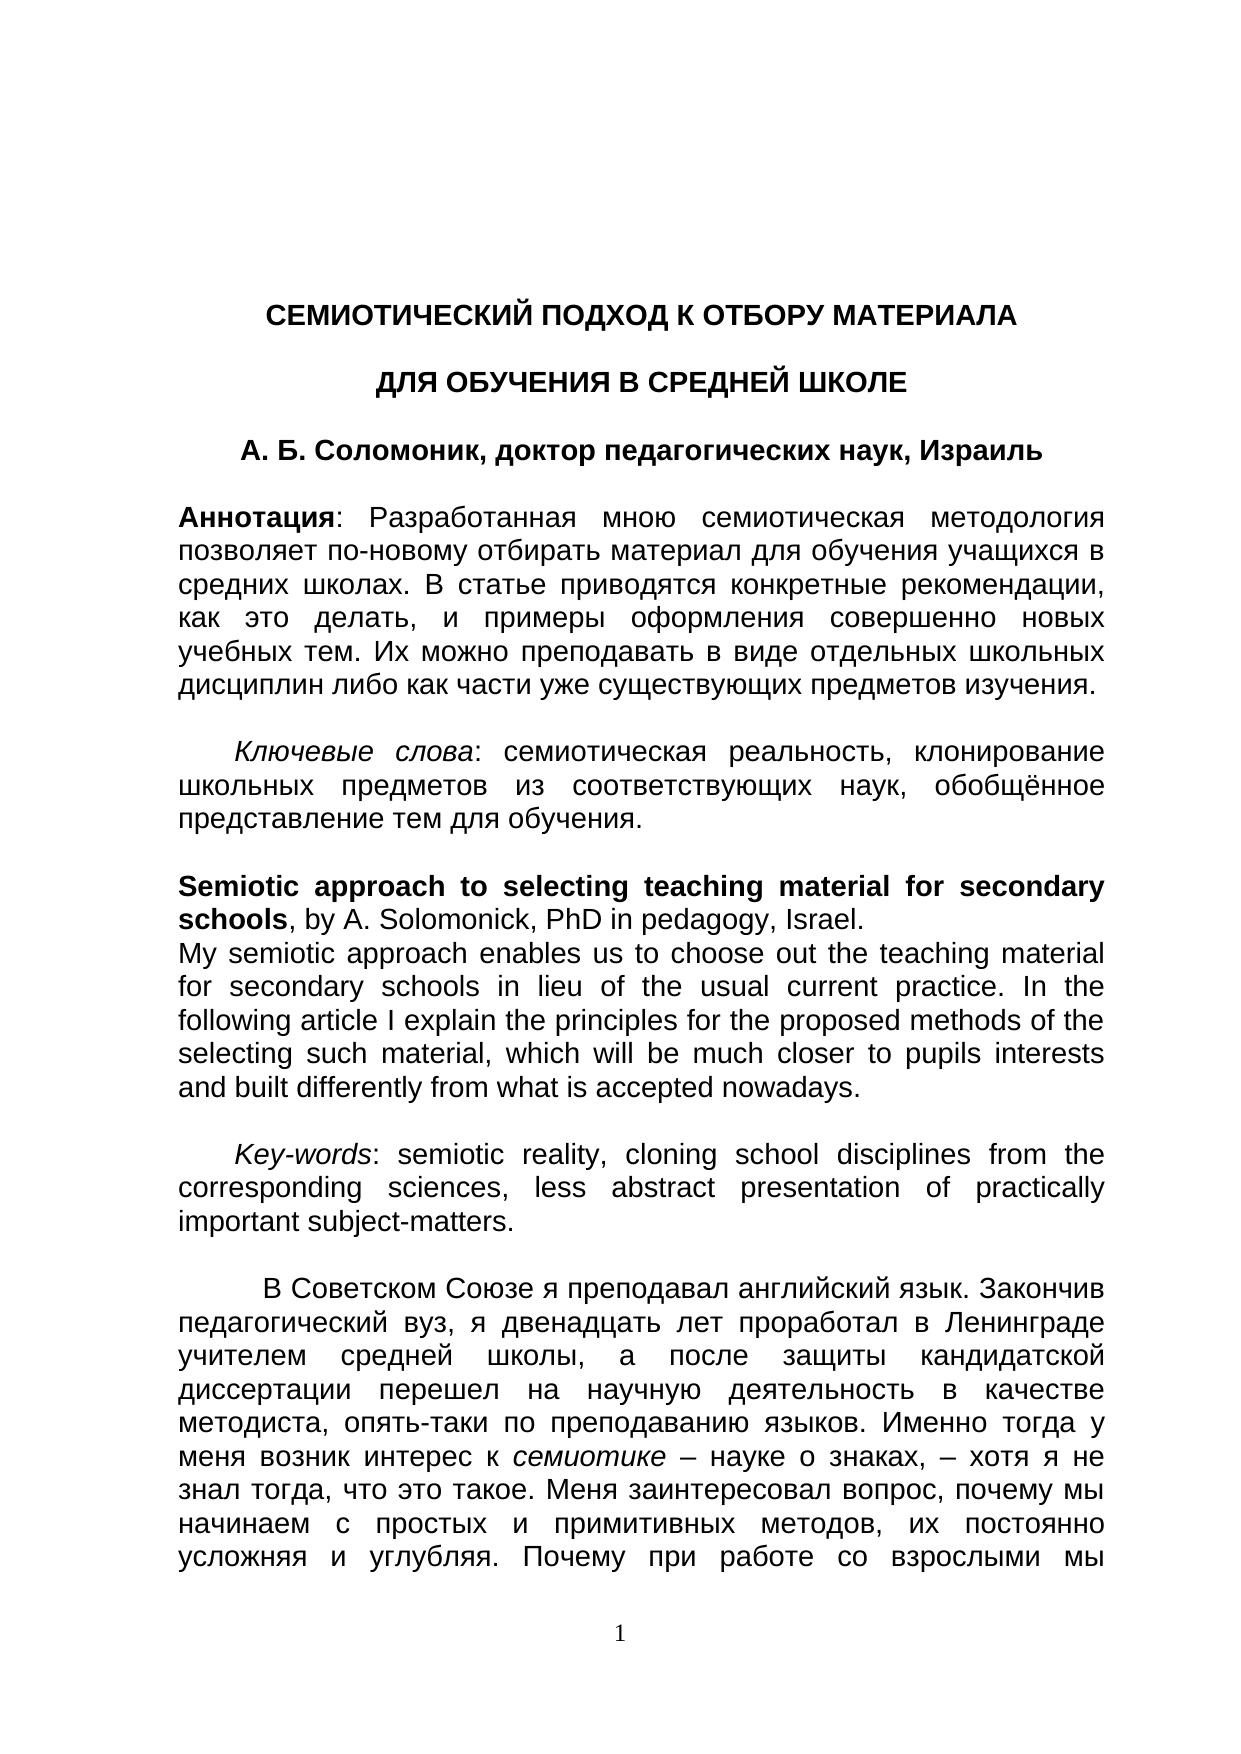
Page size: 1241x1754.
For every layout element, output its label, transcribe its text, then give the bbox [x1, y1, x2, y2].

text СЕМИОТИЧЕСКИЙ ПОДХОД К ОТБОРУ МАТЕРИАЛА [178, 298, 1106, 332]
text Key-words: semiotic reality, cloning school disciplines from the corresponding sciences, less abstract presentation of practically important subject-matters. [178, 1137, 1106, 1237]
text Semiotic approach to selecting teaching material for secondary schools, by A. Solomonick, PhD in pedagogy, Israel. [178, 868, 1106, 936]
text ДЛЯ ОБУЧЕНИЯ В СРЕДНЕЙ ШКОЛЕ [178, 365, 1106, 399]
text Аннотация: Разработанная мною семиотическая методология позволяет по-новому отбирать материал для обучения учащихся в средних школах. В статье приводятся конкретные рекомендации, как это делать, и примеры оформления совершенно новых учебных тем. Их можно преподавать в виде отдельных школьных дисциплин либо как части уже существующих предметов изучения. [178, 499, 1106, 701]
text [178, 1271, 1106, 1573]
text Ключевые слова: семиотическая реальность, клонирование школьных предметов из соответствующих наук, обобщённое представление тем для обучения. [178, 734, 1106, 835]
text My semiotic approach enables us to choose out the teaching material for secondary schools in lieu of the usual current practice. In the following article I explain the principles for the proposed methods of the selecting such material, which will be much closer to pupils interests and built differently from what is accepted nowadays. [178, 936, 1106, 1103]
text А. Б. Соломоник, доктор педагогических наук, Израиль [178, 432, 1106, 466]
